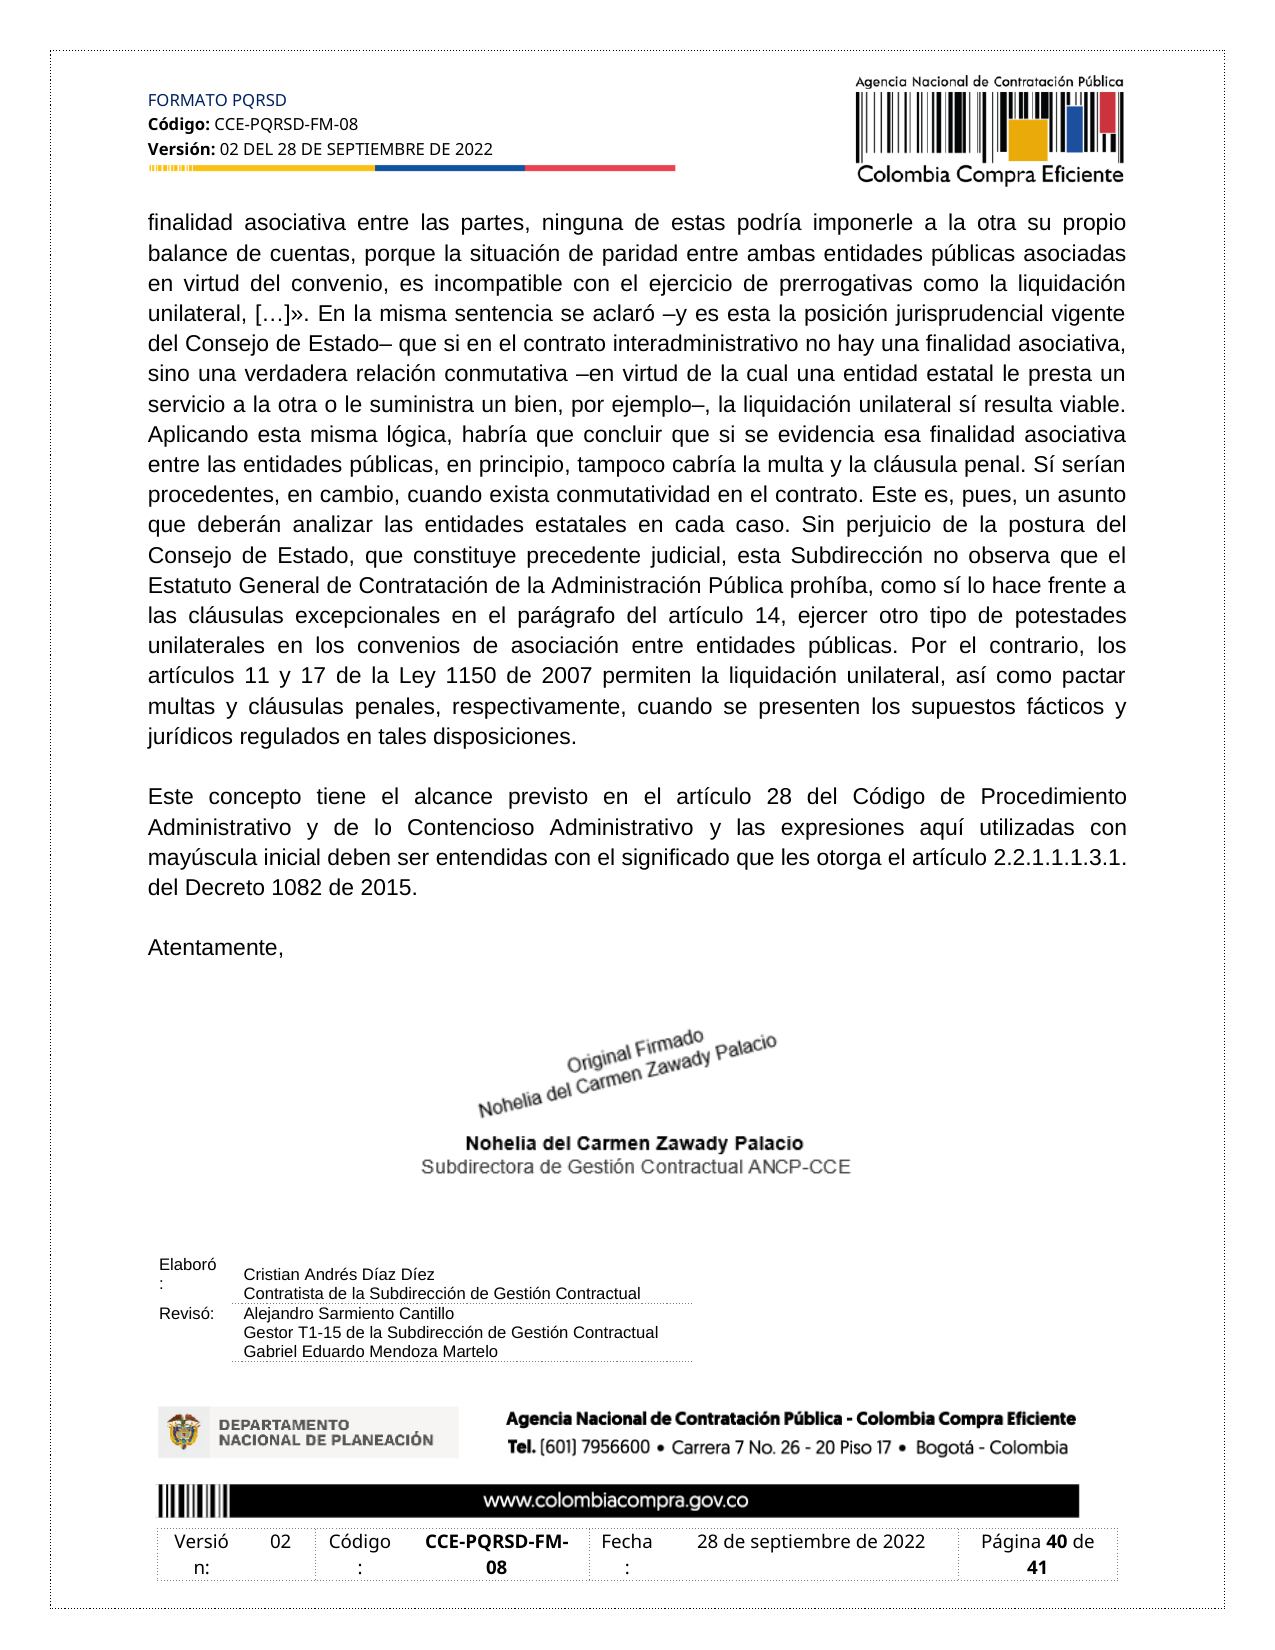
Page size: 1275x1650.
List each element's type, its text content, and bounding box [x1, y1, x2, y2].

table_cell Revisó: [148, 1303, 232, 1361]
table_header Elaboró: [148, 1207, 232, 1303]
text Atentamente, [148, 934, 1127, 961]
picture [147, 1381, 1090, 1528]
picture [855, 75, 1128, 187]
table_header Cristian Andrés Díaz Díez Contratista de la Subdirección de Gestión Contractual [232, 1207, 692, 1303]
text Este concepto tiene el alcance previsto en el artículo 28 del Código de Procedimiento Administrativo y de lo Contencioso Administrativo y las expresiones aquí utilizadas con mayúscula inicial deben ser entendidas con el significado que les otorga el artículo 2.2.1.1.1.3.1. del Decreto 1082 de 2015. [148, 783, 1127, 900]
picture [410, 1011, 866, 1186]
picture [147, 160, 679, 174]
